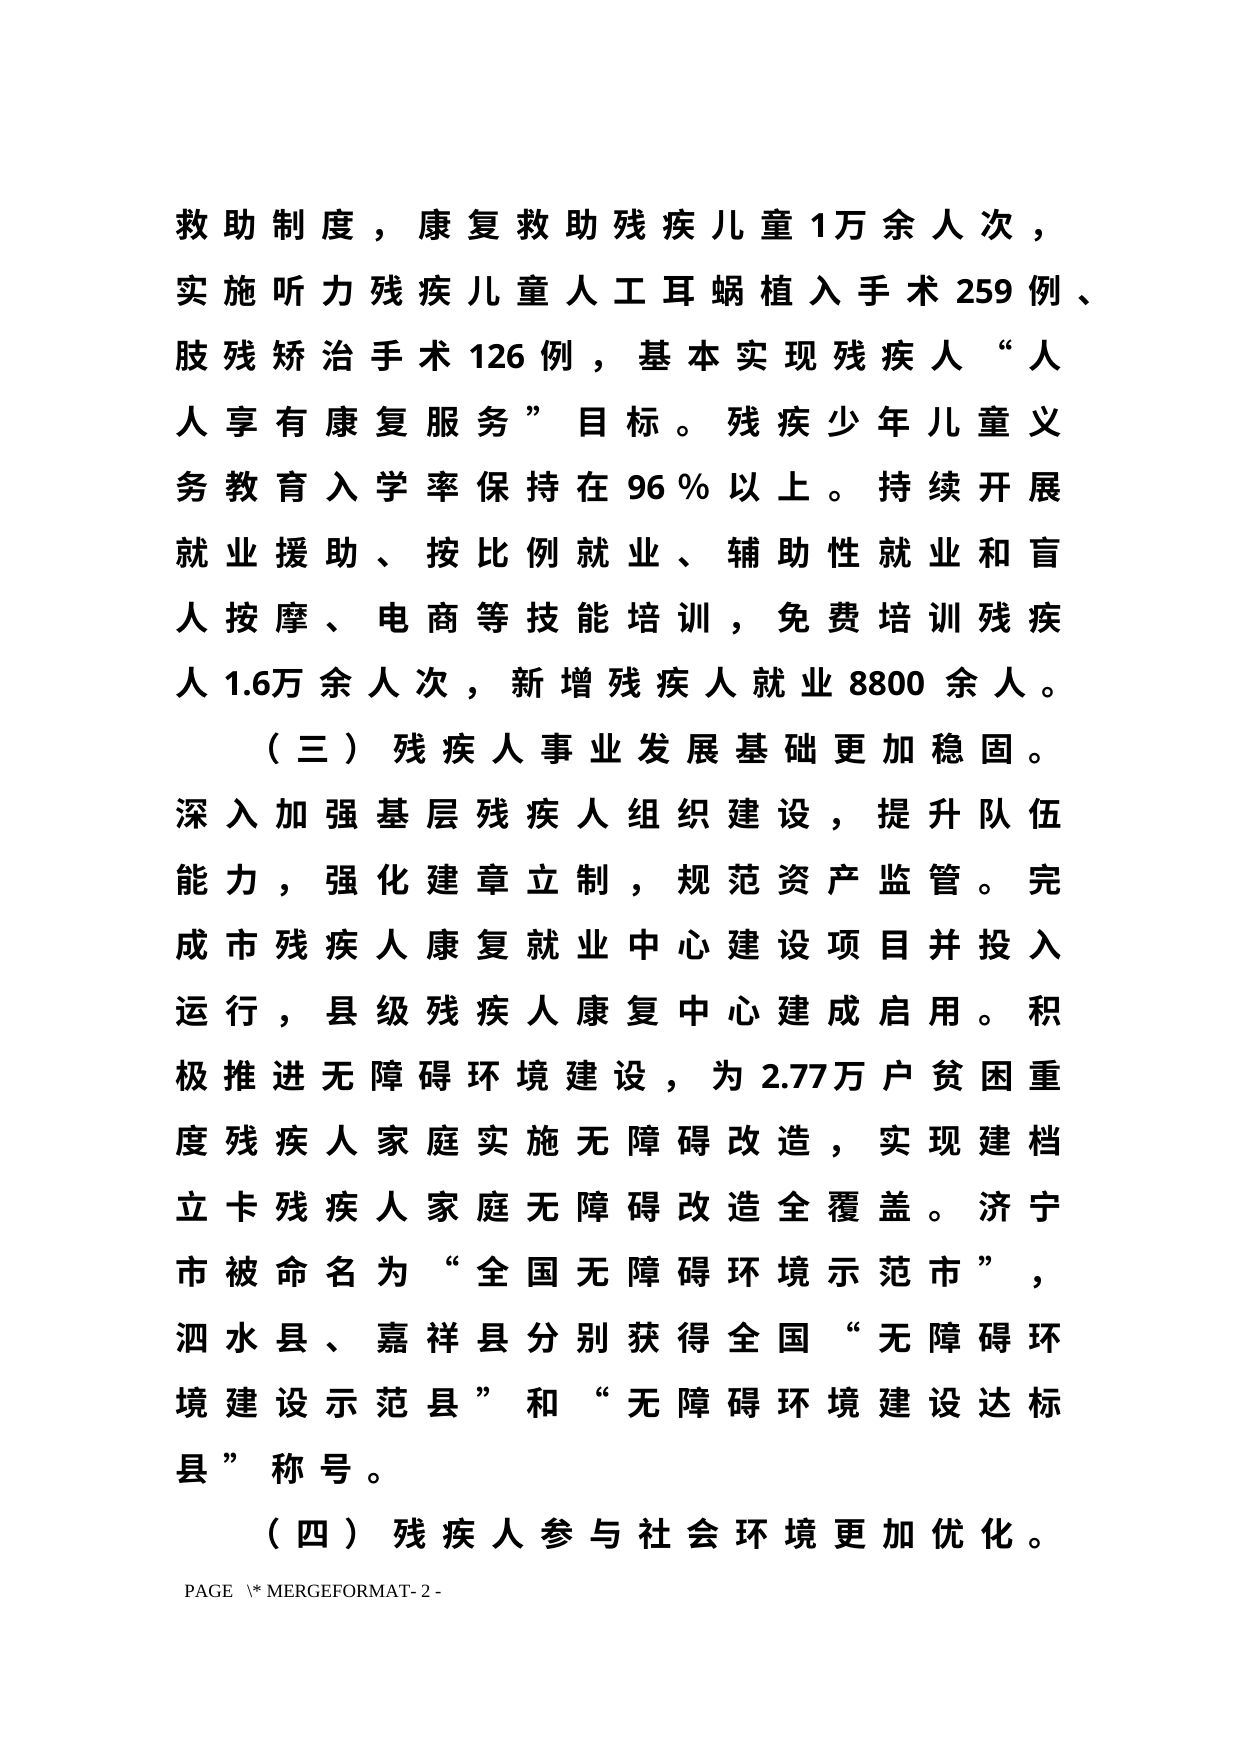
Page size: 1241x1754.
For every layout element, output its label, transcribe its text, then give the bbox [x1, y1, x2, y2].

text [175, 1499, 1077, 1564]
text （三）残疾人事业发展基础更加稳固。深入加强基层残疾人组织建设，提升队伍能力，强化建章立制，规范资产监管。完成市残疾人康复就业中心建设项目并投入运行，县级残疾人康复中心建成启用。积极推进无障碍环境建设，为2.77万户贫困重度残疾人家庭实施无障碍改造，实现建档立卡残疾人家庭无障碍改造全覆盖。济宁市被命名为“全国无障碍环境示范市”，泗水县、嘉祥县分别获得全国“无障碍环境建设示范县”和“无障碍环境建设达标县”称号。 [175, 714, 1077, 1499]
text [175, 191, 1077, 714]
